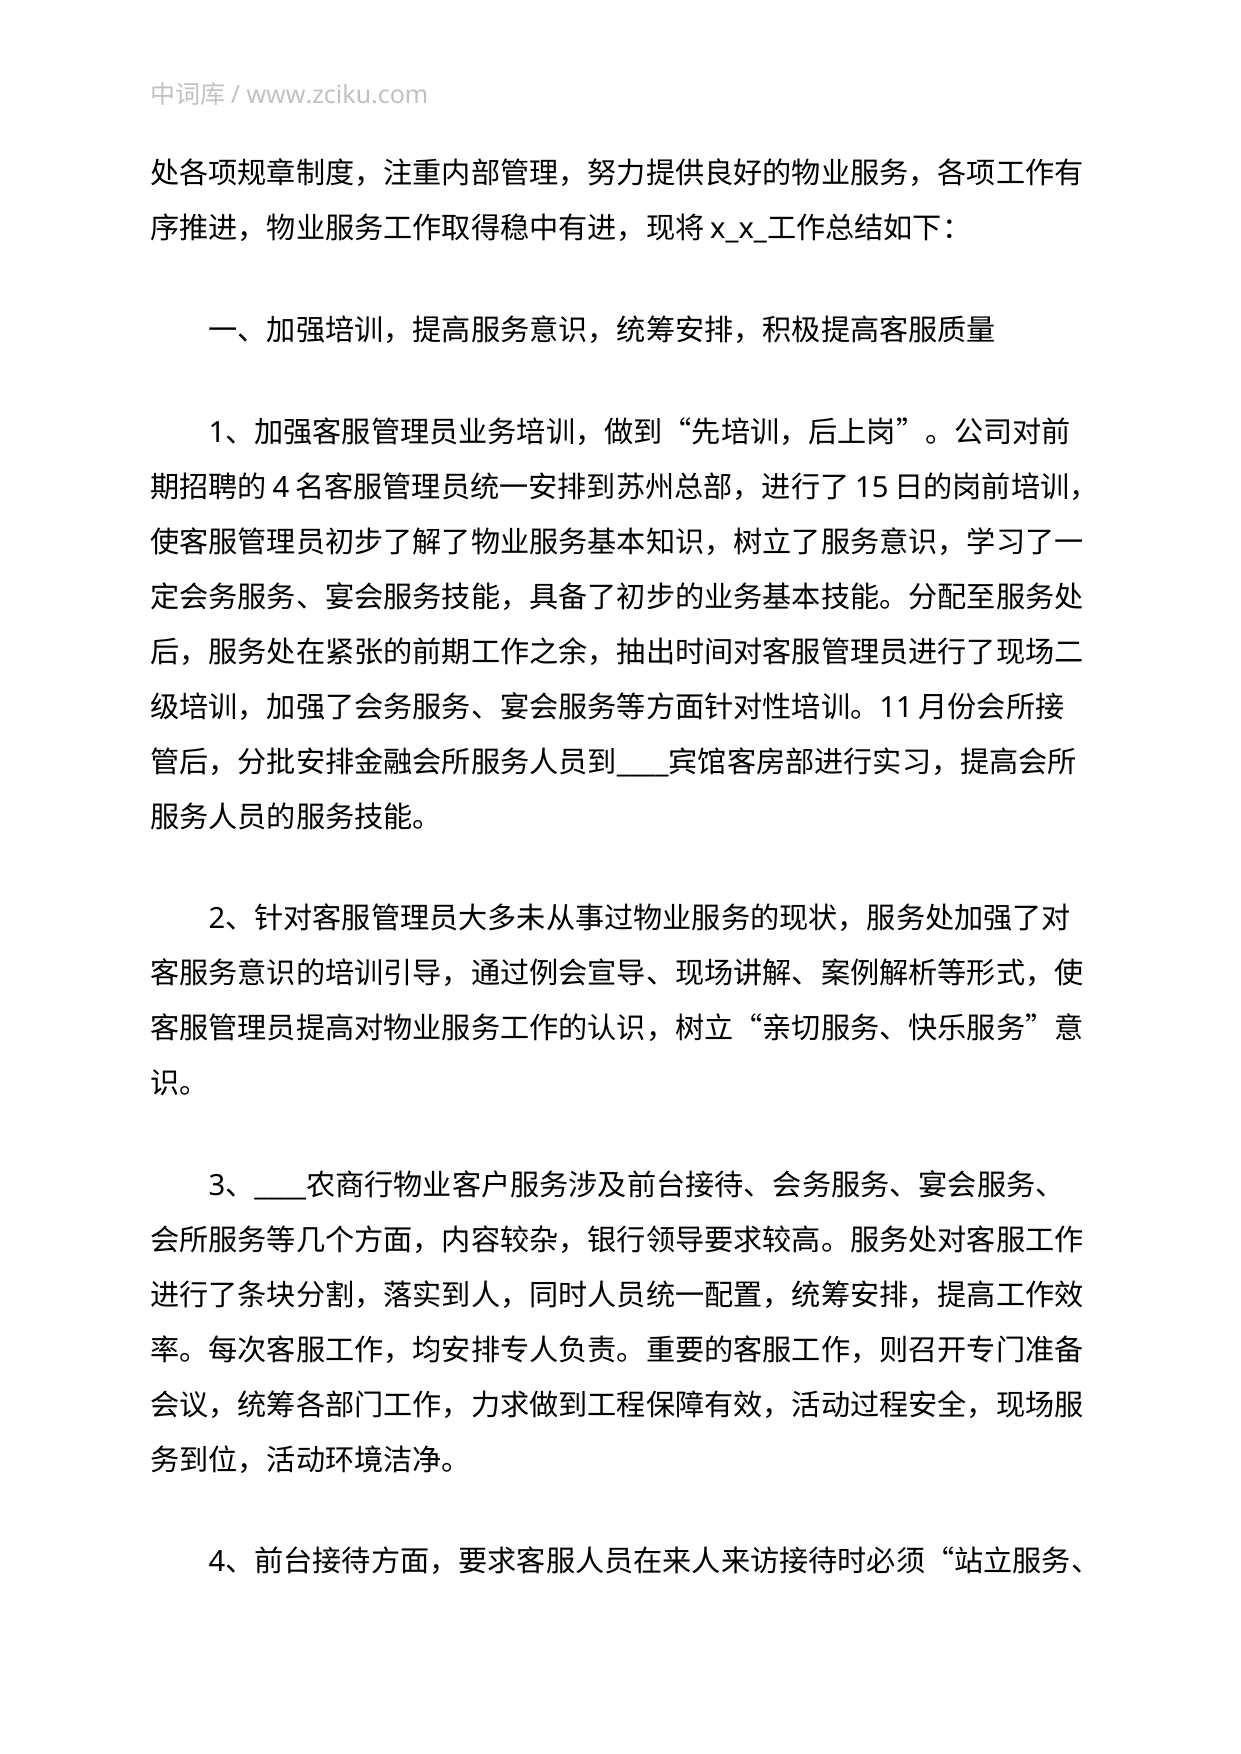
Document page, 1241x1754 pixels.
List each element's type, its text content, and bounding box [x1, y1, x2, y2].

text 2、针对客服管理员大多未从事过物业服务的现状，服务处加强了对客服务意识的培训引导，通过例会宣导、现场讲解、案例解析等形式，使客服管理员提高对物业服务工作的认识，树立“亲切服务、快乐服务”意识。 [150, 895, 1090, 1102]
text 1、加强客服管理员业务培训，做到“先培训，后上岗”。公司对前期招聘的4名客服管理员统一安排到苏州总部，进行了15日的岗前培训，使客服管理员初步了解了物业服务基本知识，树立了服务意识，学习了一定会务服务、宴会服务技能，具备了初步的业务基本技能。分配至服务处后，服务处在紧张的前期工作之余，抽出时间对客服管理员进行了现场二级培训，加强了会务服务、宴会服务等方面针对性培训。11月份会所接管后，分批安排金融会所服务人员到____宾馆客房部进行实习，提高会所服务人员的服务技能。 [150, 409, 1090, 836]
text 一、加强培训，提高服务意识，统筹安排，积极提高客服质量 [150, 307, 1090, 349]
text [150, 1538, 1090, 1580]
text 3、____农商行物业客户服务涉及前台接待、会务服务、宴会服务、会所服务等几个方面，内容较杂，银行领导要求较高。服务处对客服工作进行了条块分割，落实到人，同时人员统一配置，统筹安排，提高工作效率。每次客服工作，均安排专人负责。重要的客服工作，则召开专门准备会议，统筹各部门工作，力求做到工程保障有效，活动过程安全，现场服务到位，活动环境洁净。 [150, 1162, 1090, 1478]
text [150, 150, 1090, 247]
